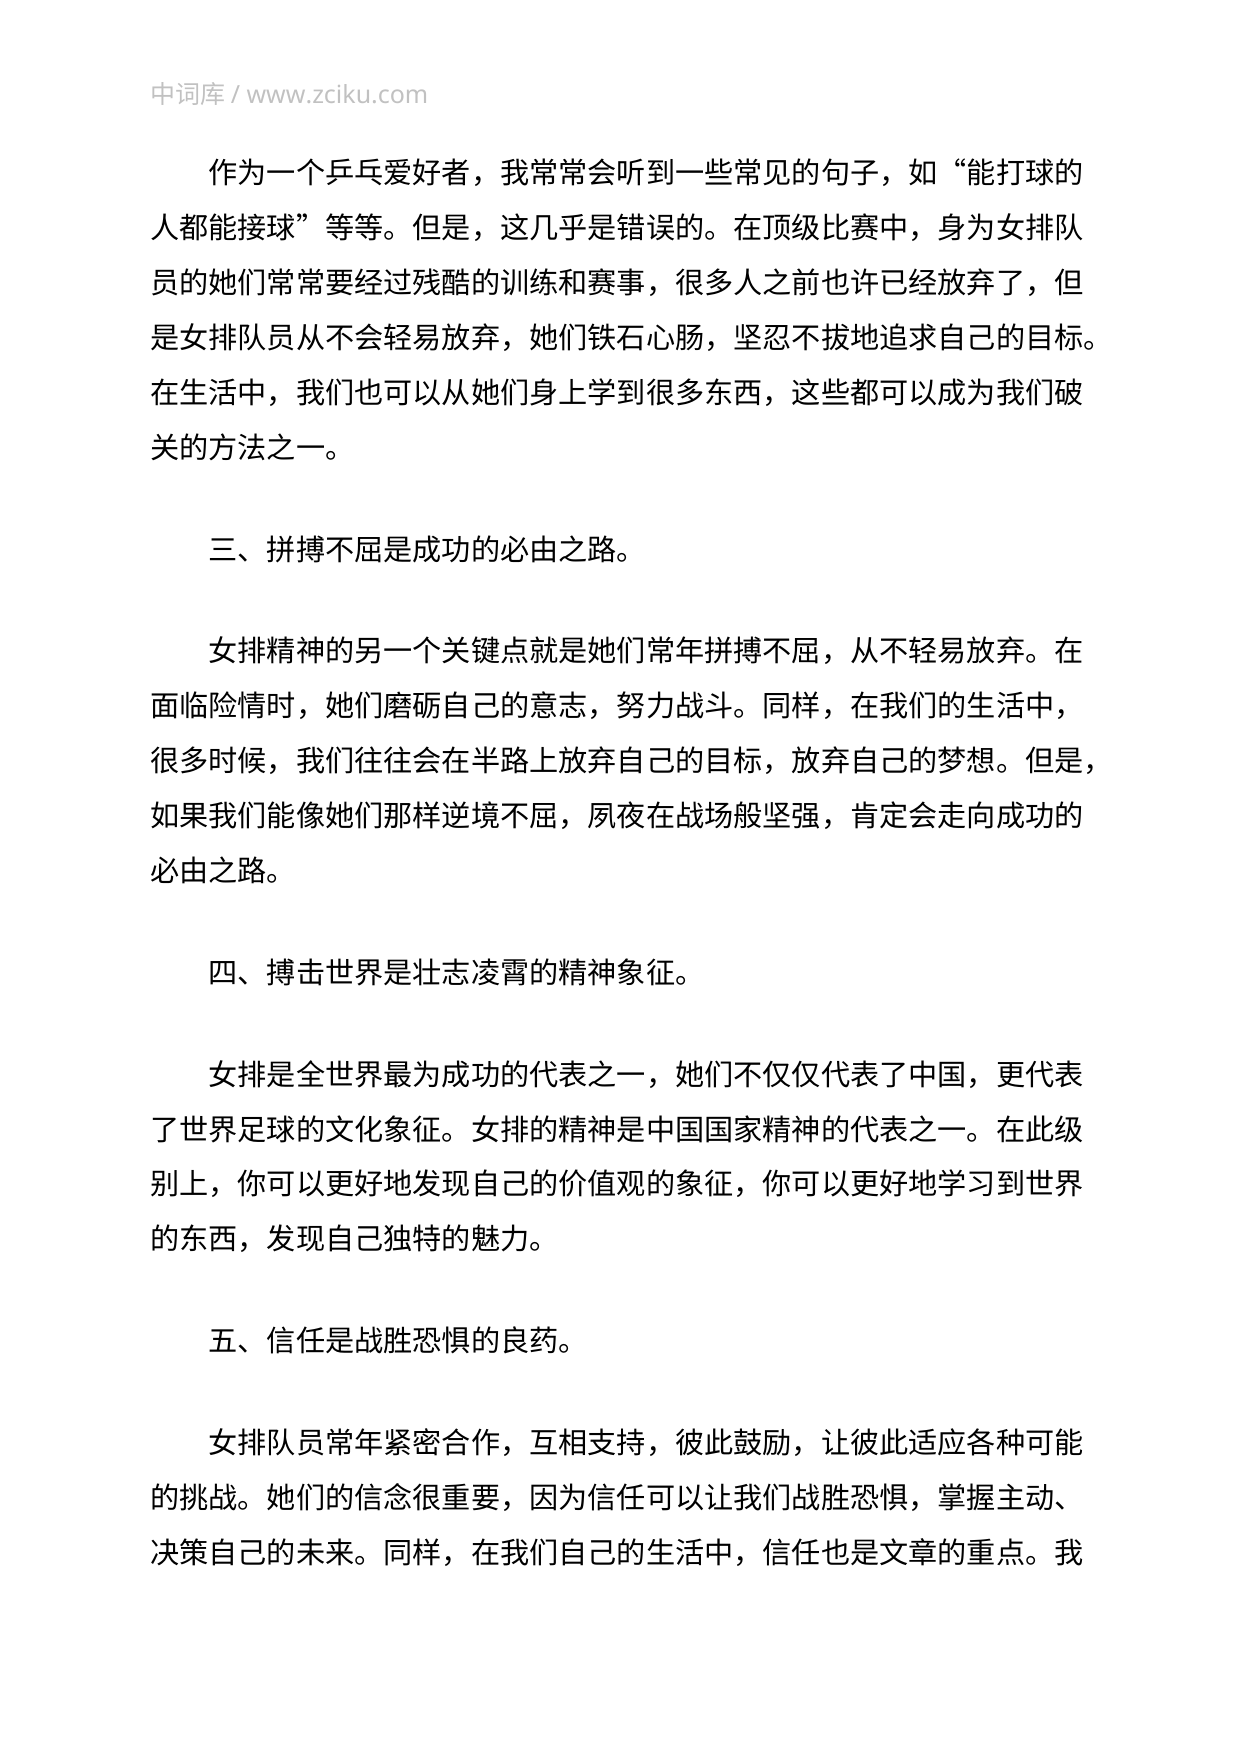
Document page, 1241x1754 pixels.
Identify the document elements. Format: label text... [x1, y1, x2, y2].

text 女排是全世界最为成功的代表之一，她们不仅仅代表了中国，更代表了世界足球的文化象征。女排的精神是中国国家精神的代表之一。在此级别上，你可以更好地发现自己的价值观的象征，你可以更好地学习到世界的东西，发现自己独特的魅力。 [150, 1051, 1090, 1258]
text 四、搏击世界是壮志凌霄的精神象征。 [150, 949, 1090, 992]
text 作为一个乒乓爱好者，我常常会听到一些常见的句子，如“能打球的人都能接球”等等。但是，这几乎是错误的。在顶级比赛中，身为女排队员的她们常常要经过残酷的训练和赛事，很多人之前也许已经放弃了，但是女排队员从不会轻易放弃，她们铁石心肠，坚忍不拔地追求自己的目标。在生活中，我们也可以从她们身上学到很多东西，这些都可以成为我们破关的方法之一。 [150, 150, 1090, 467]
text 三、拼搏不屈是成功的必由之路。 [150, 526, 1090, 568]
text 女排精神的另一个关键点就是她们常年拼搏不屈，从不轻易放弃。在面临险情时，她们磨砺自己的意志，努力战斗。同样，在我们的生活中，很多时候，我们往往会在半路上放弃自己的目标，放弃自己的梦想。但是，如果我们能像她们那样逆境不屈，夙夜在战场般坚强，肯定会走向成功的必由之路。 [150, 628, 1090, 890]
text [150, 1419, 1090, 1571]
text 五、信任是战胜恐惧的良药。 [150, 1318, 1090, 1360]
